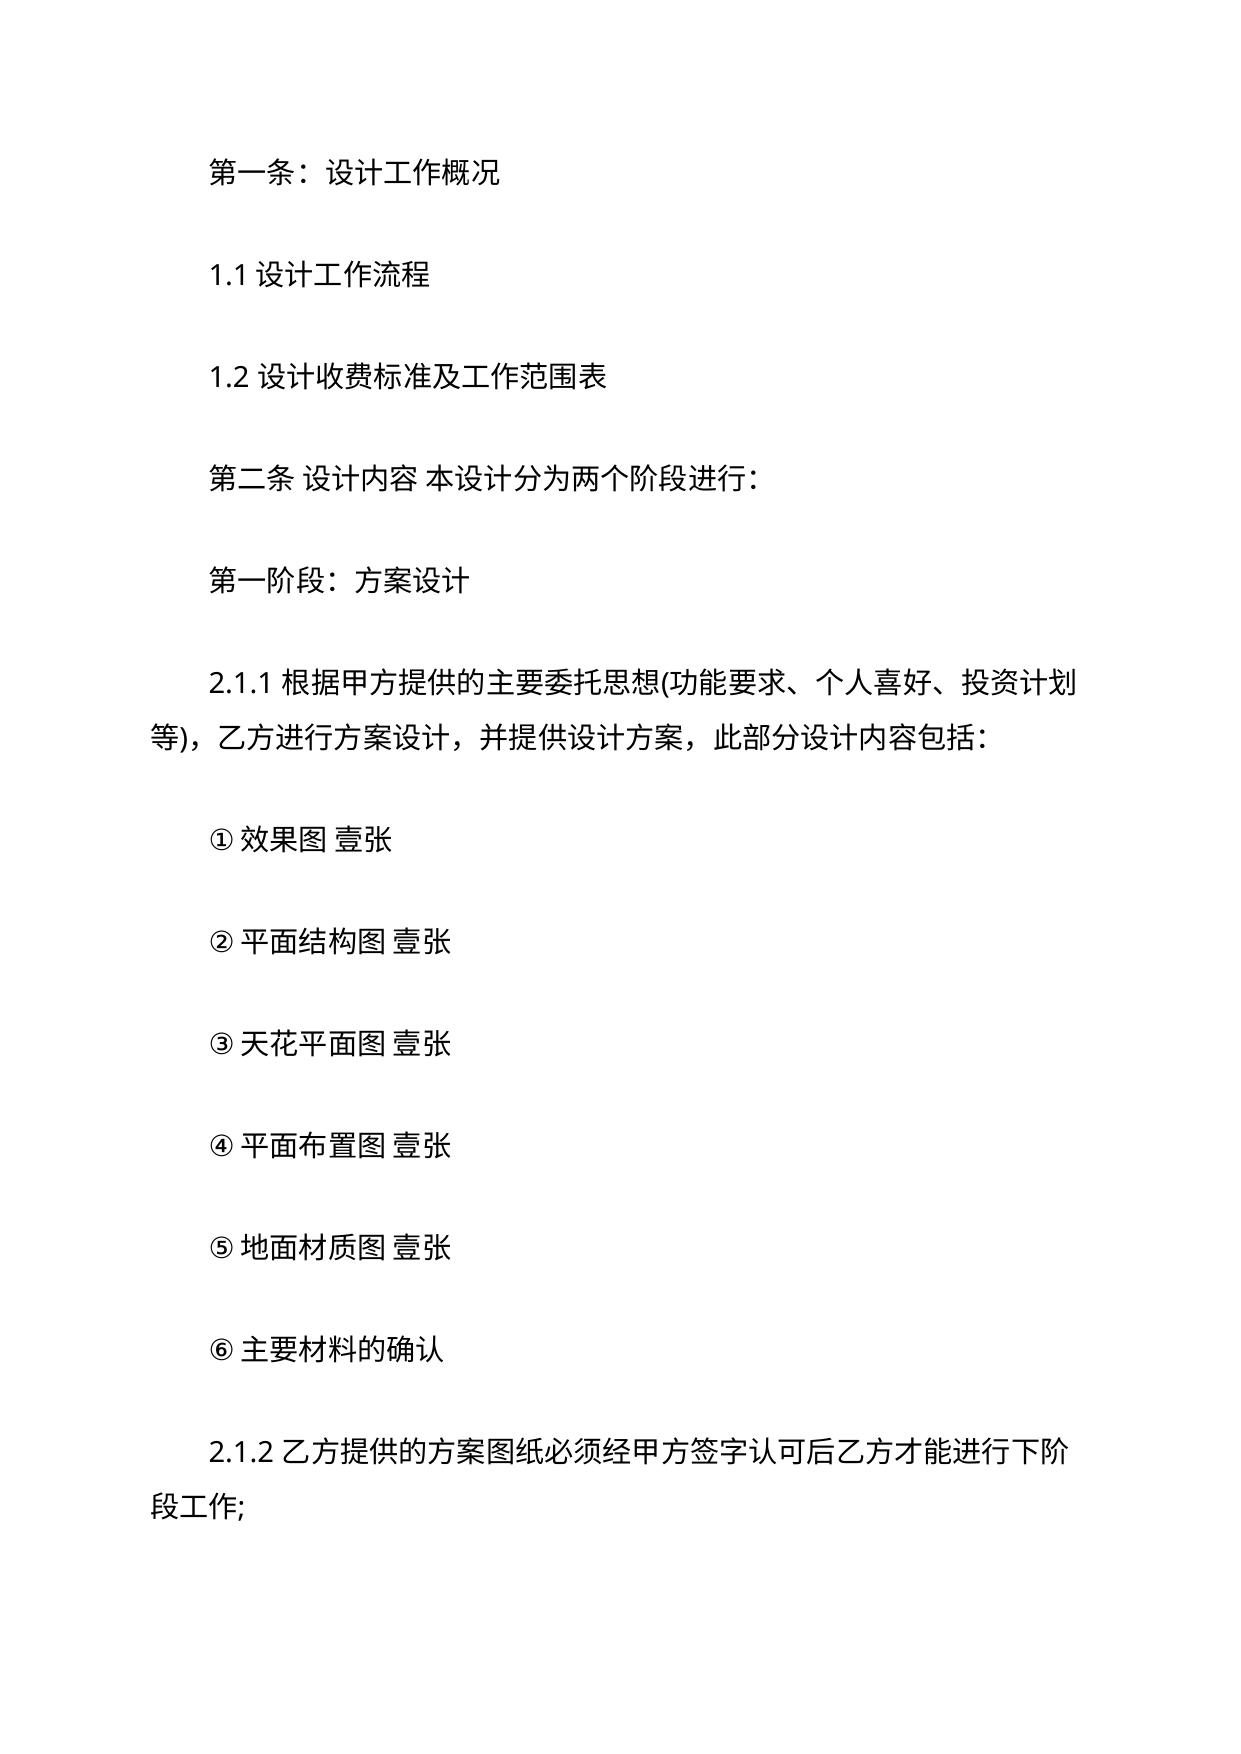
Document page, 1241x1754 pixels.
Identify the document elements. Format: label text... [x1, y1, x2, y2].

text 第一阶段：方案设计 [150, 557, 1090, 600]
text ②平面结构图 壹张 [150, 918, 1090, 961]
text 第一条：设计工作概况 [150, 150, 1090, 192]
text ①效果图 壹张 [150, 816, 1090, 859]
text 2.1.2 乙方提供的方案图纸必须经甲方签字认可后乙方才能进行下阶段工作; [150, 1428, 1090, 1526]
text 第二条 设计内容 本设计分为两个阶段进行： [150, 456, 1090, 498]
text ⑤地面材质图 壹张 [150, 1224, 1090, 1267]
text 2.1.1 根据甲方提供的主要委托思想(功能要求、个人喜好、投资计划等)，乙方进行方案设计，并提供设计方案，此部分设计内容包括： [150, 659, 1090, 757]
text ③天花平面图 壹张 [150, 1020, 1090, 1063]
text 1.1设计工作流程 [150, 252, 1090, 294]
text ⑥主要材料的确认 [150, 1326, 1090, 1368]
text 1.2 设计收费标准及工作范围表 [150, 354, 1090, 396]
text ④平面布置图 壹张 [150, 1122, 1090, 1164]
